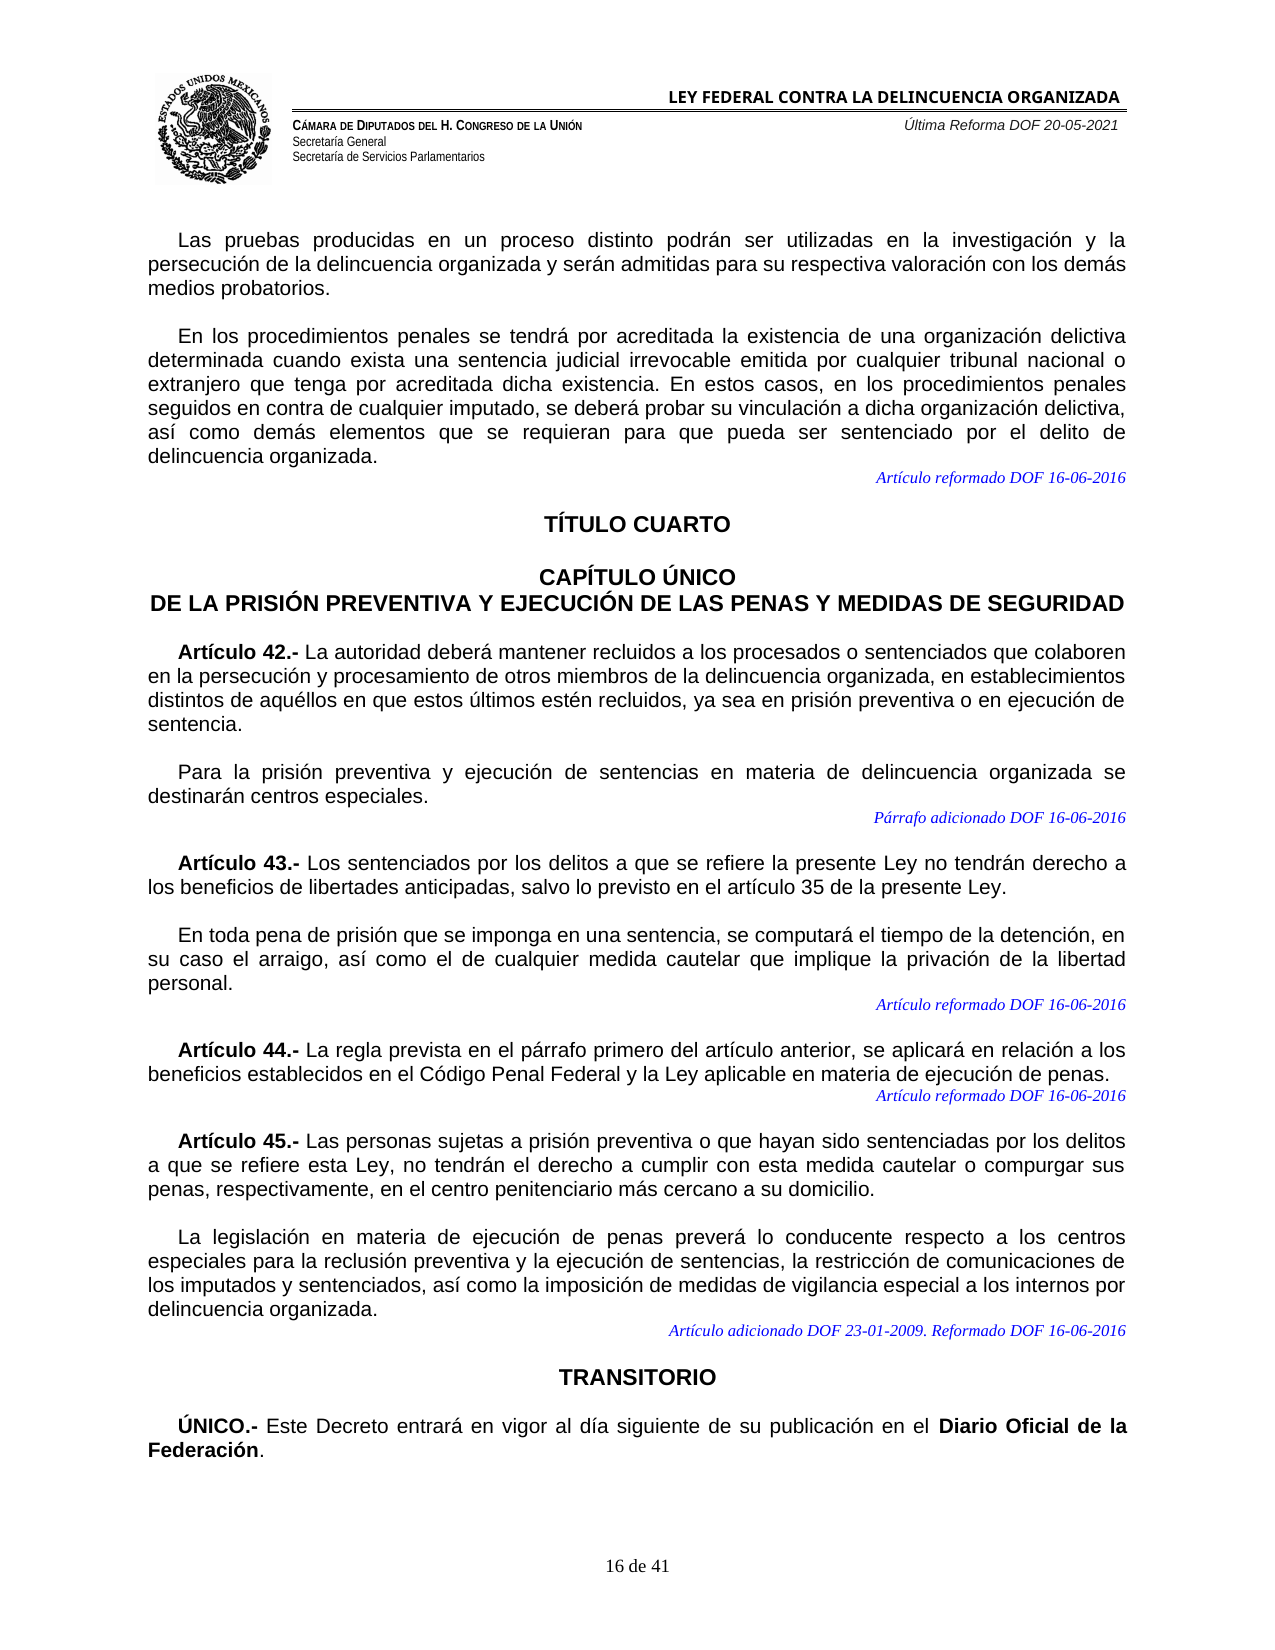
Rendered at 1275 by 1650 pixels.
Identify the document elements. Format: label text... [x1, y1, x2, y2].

text DE LA PRISIÓN PREVENTIVA Y EJECUCIÓN DE LAS PENAS Y MEDIDAS DE SEGURIDAD [148, 590, 1127, 616]
text Las pruebas producidas en un proceso distinto podrán ser utilizadas en la investigación y la persecución de la delincuencia organizada y serán admitidas para su respectiva valoración con los demás medios probatorios. [148, 228, 1127, 300]
text CAPÍTULO ÚNICO [148, 563, 1127, 590]
text Artículo 43.- Los sentenciados por los delitos a que se refiere la presente Ley no tendrán derecho a los beneficios de libertades anticipadas, salvo lo previsto en el artículo 35 de la presente Ley. [148, 851, 1127, 899]
text La legislación en materia de ejecución de penas preverá lo conducente respecto a los centros especiales para la reclusión preventiva y la ejecución de sentencias, la restricción de comunicaciones de los imputados y sentenciados, así como la imposición de medidas de vigilancia especial a los internos por delincuencia organizada. [148, 1225, 1127, 1321]
text Artículo reformado DOF 16-06-2016 [148, 468, 1127, 487]
text Artículo 42.- La autoridad deberá mantener recluidos a los procesados o sentenciados que colaboren en la persecución y procesamiento de otros miembros de la delincuencia organizada, en establecimientos distintos de aquéllos en que estos últimos estén recluidos, ya sea en prisión preventiva o en ejecución de sentencia. [148, 640, 1127, 736]
text TÍTULO CUARTO [148, 511, 1127, 537]
text Artículo reformado DOF 16-06-2016 [148, 995, 1127, 1014]
text Para la prisión preventiva y ejecución de sentencias en materia de delincuencia organizada se destinarán centros especiales. [148, 760, 1127, 808]
text En toda pena de prisión que se imponga en una sentencia, se computará el tiempo de la detención, en su caso el arraigo, así como el de cualquier medida cautelar que implique la privación de la libertad personal. [148, 923, 1127, 995]
text Artículo adicionado DOF 23-01-2009. Reformado DOF 16-06-2016 [148, 1321, 1127, 1340]
text Artículo reformado DOF 16-06-2016 [148, 1086, 1127, 1105]
text TRANSITORIO [148, 1364, 1127, 1390]
text ÚNICO.- Este Decreto entrará en vigor al día siguiente de su publicación en el Diario Oficial de la Federación. [148, 1414, 1127, 1462]
text En los procedimientos penales se tendrá por acreditada la existencia de una organización delictiva determinada cuando exista una sentencia judicial irrevocable emitida por cualquier tribunal nacional o extranjero que tenga por acreditada dicha existencia. En estos casos, en los procedimientos penales seguidos en contra de cualquier imputado, se deberá probar su vinculación a dicha organización delictiva, así como demás elementos que se requieran para que pueda ser sentenciado por el delito de delincuencia organizada. [148, 324, 1127, 468]
text Artículo 44.- La regla prevista en el párrafo primero del artículo anterior, se aplicará en relación a los beneficios establecidos en el Código Penal Federal y la Ley aplicable en materia de ejecución de penas. [148, 1038, 1127, 1086]
text Artículo 45.- Las personas sujetas a prisión preventiva o que hayan sido sentenciadas por los delitos a que se refiere esta Ley, no tendrán el derecho a cumplir con esta medida cautelar o compurgar sus penas, respectivamente, en el centro penitenciario más cercano a su domicilio. [148, 1129, 1127, 1201]
text Párrafo adicionado DOF 16-06-2016 [148, 808, 1127, 827]
